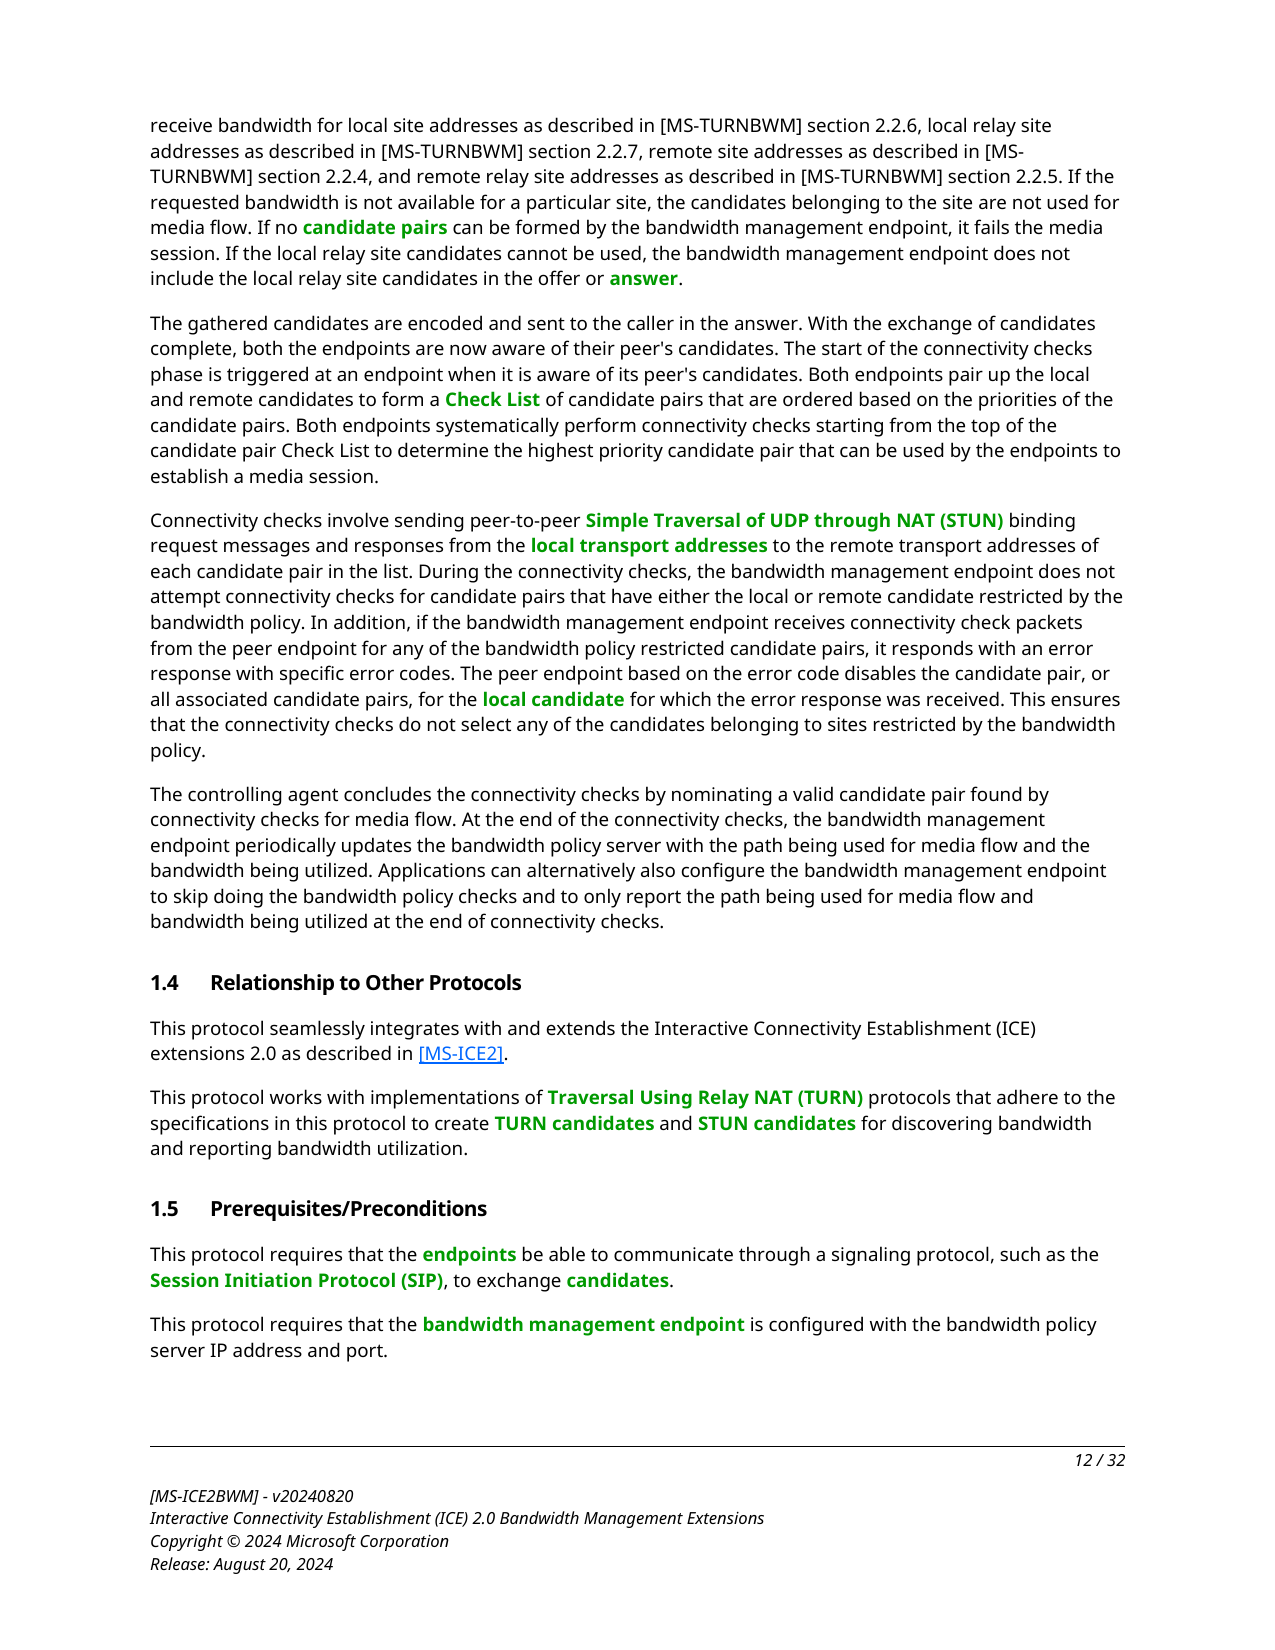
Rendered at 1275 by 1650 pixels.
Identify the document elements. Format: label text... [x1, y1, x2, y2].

text The gathered candidates are encoded and sent to the caller in the answer. With the exchange of candidates complete, both the endpoints are now aware of their peer's candidates. The start of the connectivity checks phase is triggered at an endpoint when it is aware of its peer's candidates. Both endpoints pair up the local and remote candidates to form a Check List of candidate pairs that are ordered based on the priorities of the candidate pairs. Both endpoints systematically perform connectivity checks starting from the top of the candidate pair Check List to determine the highest priority candidate pair that can be used by the endpoints to establish a media session. [150, 310, 1125, 488]
text This protocol works with implementations of Traversal Using Relay NAT (TURN) protocols that adhere to the specifications in this protocol to create TURN candidates and STUN candidates for discovering bandwidth and reporting bandwidth utilization. [150, 1085, 1125, 1161]
text This protocol requires that the endpoints be able to communicate through a signaling protocol, such as the Session Initiation Protocol (SIP), to exchange candidates. [150, 1242, 1125, 1293]
text This protocol requires that the bandwidth management endpoint is configured with the bandwidth policy server IP address and port. [150, 1312, 1125, 1363]
text This protocol seamlessly integrates with and extends the Interactive Connectivity Establishment (ICE) extensions 2.0 as described in [MS-ICE2]. [150, 1015, 1125, 1066]
subtitle Relationship to Other Protocols [150, 968, 1125, 996]
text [150, 112, 1125, 291]
text Connectivity checks involve sending peer-to-peer Simple Traversal of UDP through NAT (STUN) binding request messages and responses from the local transport addresses to the remote transport addresses of each candidate pair in the list. During the connectivity checks, the bandwidth management endpoint does not attempt connectivity checks for candidate pairs that have either the local or remote candidate restricted by the bandwidth policy. In addition, if the bandwidth management endpoint receives connectivity check packets from the peer endpoint for any of the bandwidth policy restricted candidate pairs, it responds with an error response with specific error codes. The peer endpoint based on the error code disables the candidate pair, or all associated candidate pairs, for the local candidate for which the error response was received. This ensures that the connectivity checks do not select any of the candidates belonging to sites restricted by the bandwidth policy. [150, 507, 1125, 762]
subtitle Prerequisites/Preconditions [150, 1194, 1125, 1223]
text The controlling agent concludes the connectivity checks by nominating a valid candidate pair found by connectivity checks for media flow. At the end of the connectivity checks, the bandwidth management endpoint periodically updates the bandwidth policy server with the path being used for media flow and the bandwidth being utilized. Applications can alternatively also configure the bandwidth management endpoint to skip doing the bandwidth policy checks and to only report the path being used for media flow and bandwidth being utilized at the end of connectivity checks. [150, 781, 1125, 934]
